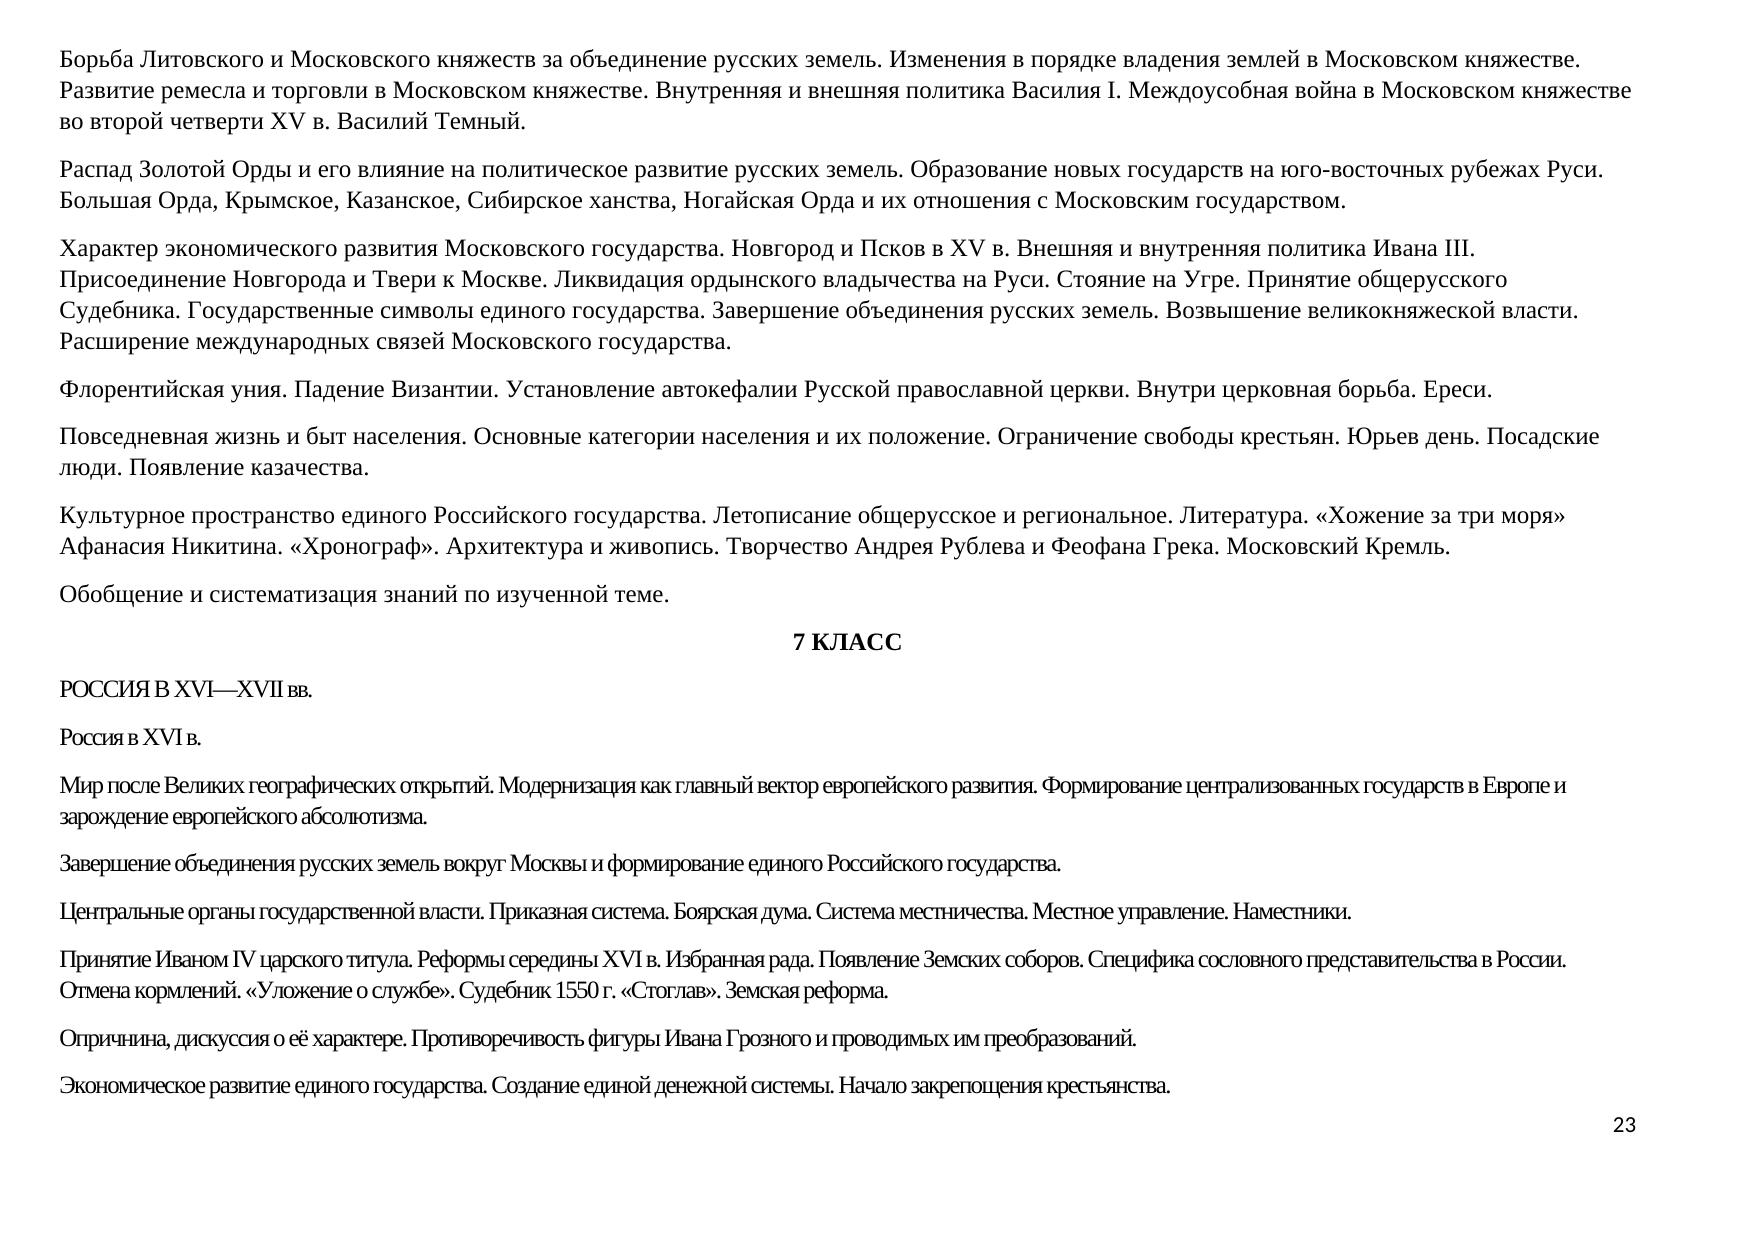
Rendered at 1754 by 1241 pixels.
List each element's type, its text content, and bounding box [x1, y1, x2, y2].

text Опричнина, дискуссия о её характере. Противоречивость фигуры Ивана Грозного и проводимых им преобразований. [59, 1023, 1636, 1051]
text Россия в XVI в. [59, 722, 1636, 751]
text Повседневная жизнь и быт населения. Основные категории населения и их положение. Ограничение свободы крестьян. Юрьев день. Посадские люди. Появление казачества. [59, 421, 1636, 481]
text Завершение объединения русских земель вокруг Москвы и формирование единого Российского государства. [59, 848, 1636, 877]
text Обобщение и систематизация знаний по изученной теме. [59, 579, 1636, 608]
text Флорентийская уния. Падение Византии. Установление автокефалии Русской православной церкви. Внутри церковная борьба. Ереси. [59, 374, 1636, 402]
text Характер экономического развития Московского государства. Новгород и Псков в XV в. Внешняя и внутренняя политика Ивана III. Присоединение Новгорода и Твери к Москве. Ликвидация ордынского владычества на Руси. Стояние на Угре. Принятие общерусского Судебника. Государственные символы единого государства. Завершение объединения русских земель. Возвышение великокняжеской власти. Расширение международных связей Московского государства. [59, 233, 1636, 355]
text Принятие Иваном IV царского титула. Реформы середины XVI в. Избранная рада. Появление Земских соборов. Специфика сословного представительства в России. Отмена кормлений. «Уложение о службе». Судебник 1550 г. «Стоглав». Земская реформа. [59, 944, 1636, 1004]
text Распад Золотой Орды и его влияние на политическое развитие русских земель. Образование новых государств на юго-восточных рубежах Руси. Большая Орда, Крымское, Казанское, Сибирское ханства, Ногайская Орда и их отношения с Московским государством. [59, 154, 1636, 214]
text Борьба Литовского и Московского княжеств за объединение русских земель. Изменения в порядке владения землей в Московском княжестве. Развитие ремесла и торговли в Московском княжестве. Внутренняя и внешняя политика Василия I. Междоусобная война в Московском княжестве во второй четверти XV в. Василий Темный. [59, 44, 1636, 135]
text Экономическое развитие единого государства. Создание единой денежной системы. Начало закрепощения крестьянства. [59, 1070, 1636, 1099]
text 7 КЛАСС [59, 627, 1636, 655]
text Центральные органы государственной власти. Приказная система. Боярская дума. Система местничества. Местное управление. Наместники. [59, 896, 1636, 925]
text Мир после Великих географических открытий. Модернизация как главный вектор европейского развития. Формирование централизованных государств в Европе и зарождение европейского абсолютизма. [59, 770, 1636, 829]
text РОССИЯ В XVI—XVII вв. [59, 674, 1636, 703]
text Культурное пространство единого Российского государства. Летописание общерусское и региональное. Литература. «Хожение за три моря» Афанасия Никитина. «Хронограф». Архитектура и живопись. Творчество Андрея Рублева и Феофана Грека. Московский Кремль. [59, 500, 1636, 560]
